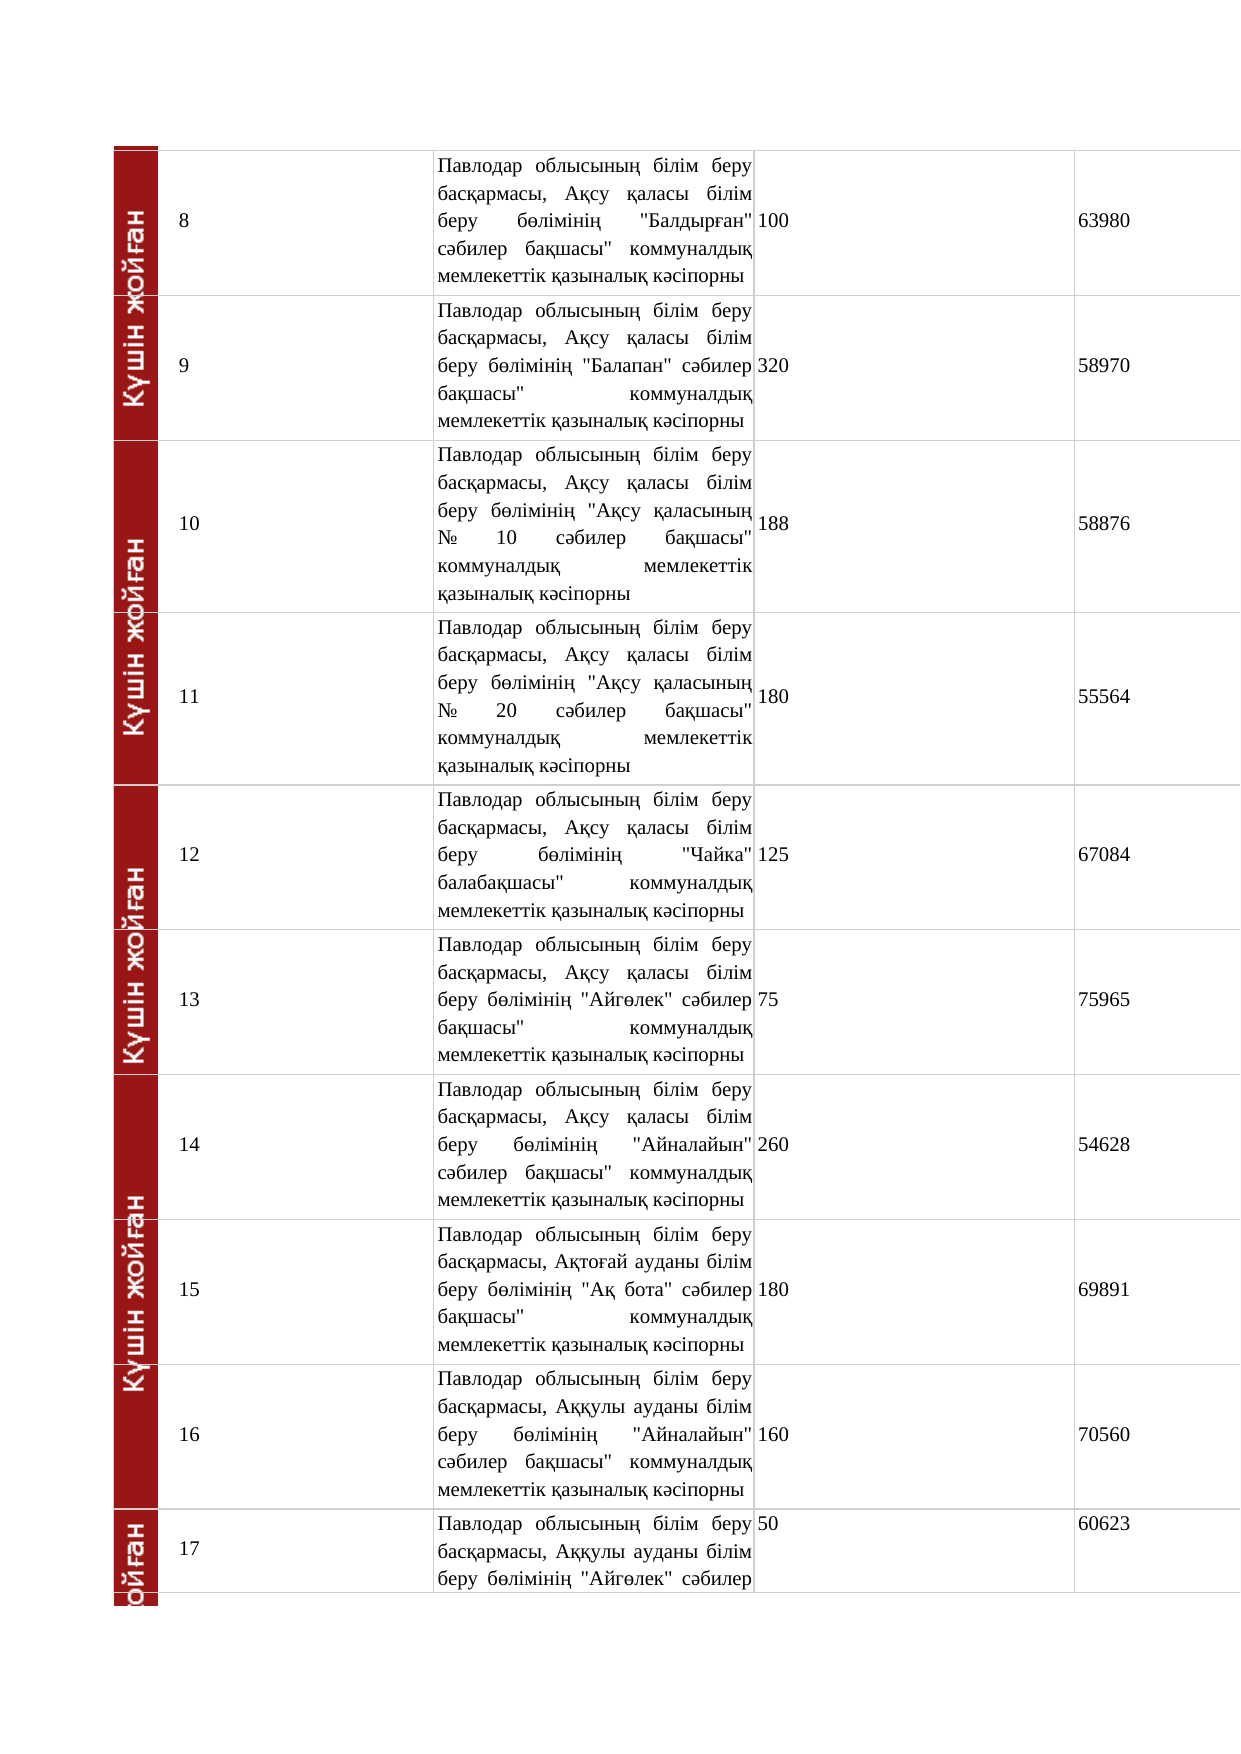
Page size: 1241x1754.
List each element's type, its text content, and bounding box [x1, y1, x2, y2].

table_cell 10 [114, 441, 433, 612]
table_cell Павлодар облысының білім беру басқармасы, Аққулы ауданы білім беру бөлімінің "Айналайын" сәбилер бақшасы" коммуналдық мемлекеттік қазыналық кәсіпорны [434, 1365, 753, 1508]
table_cell Павлодар облысының білім беру басқармасы, Аққулы ауданы білім беру бөлімінің "Айгөлек" сәбилер бақшасы" коммуналдық мемлекеттік қазыналық кәсіпорны [434, 1510, 753, 1592]
table_cell Павлодар облысының білім беру басқармасы, Ақсу қаласы білім беру бөлімінің "Балапан" сәбилер бақшасы" коммуналдық мемлекеттік қазыналық кәсіпорны [434, 296, 753, 439]
table_cell 260 [755, 1075, 1074, 1219]
table_cell 67084 [1075, 786, 1240, 929]
table_cell 320 [755, 296, 1074, 439]
picture [114, 1593, 158, 1606]
table_cell 58970 [1075, 296, 1240, 439]
table_cell 63980 [1075, 151, 1240, 295]
table_cell Павлодар облысының білім беру басқармасы, Ақсу қаласы білім беру бөлімінің "Ақсу қаласының № 10 сәбилер бақшасы" коммуналдық мемлекеттік қазыналық кәсіпорны [434, 441, 753, 612]
table_cell 69891 [1075, 1220, 1240, 1363]
table_cell 180 [755, 613, 1074, 784]
table_cell 15 [114, 1220, 433, 1363]
table_cell 70560 [1075, 1365, 1240, 1508]
table_cell 180 [755, 1220, 1074, 1363]
table_cell 188 [755, 441, 1074, 612]
picture [114, 146, 158, 150]
table_cell 8 [114, 151, 433, 295]
table_cell 125 [755, 786, 1074, 929]
table_cell 58876 [1075, 441, 1240, 612]
table_cell 60623 [1075, 1510, 1240, 1592]
table_cell 100 [755, 151, 1074, 295]
table_cell Павлодар облысының білім беру басқармасы, Ақтоғай ауданы білім беру бөлімінің "Ақ бота" сәбилер бақшасы" коммуналдық мемлекеттік қазыналық кәсіпорны [434, 1220, 753, 1363]
table_cell 12 [114, 786, 433, 929]
table_cell 75965 [1075, 930, 1240, 1074]
table_cell 17 [114, 1510, 433, 1592]
table_cell Павлодар облысының білім беру басқармасы, Ақсу қаласы білім беру бөлімінің "Балдырған" сәбилер бақшасы" коммуналдық мемлекеттік қазыналық кәсіпорны [434, 151, 753, 295]
table_cell 50 [755, 1510, 1074, 1592]
table_cell 9 [114, 296, 433, 439]
table_cell 54628 [1075, 1075, 1240, 1219]
table_cell 11 [114, 613, 433, 784]
table_cell Павлодар облысының білім беру басқармасы, Ақсу қаласы білім беру бөлімінің "Айгөлек" сәбилер бақшасы" коммуналдық мемлекеттік қазыналық кәсіпорны [434, 930, 753, 1074]
table_cell 55564 [1075, 613, 1240, 784]
table_cell Павлодар облысының білім беру басқармасы, Ақсу қаласы білім беру бөлімінің "Ақсу қаласының № 20 сәбилер бақшасы" коммуналдық мемлекеттік қазыналық кәсіпорны [434, 613, 753, 784]
table_cell 14 [114, 1075, 433, 1219]
table_cell 16 [114, 1365, 433, 1508]
table_cell Павлодар облысының білім беру басқармасы, Ақсу қаласы білім беру бөлімінің "Чайка" балабақшасы" коммуналдық мемлекеттік қазыналық кәсіпорны [434, 786, 753, 929]
table_cell 13 [114, 930, 433, 1074]
table_cell 160 [755, 1365, 1074, 1508]
table_cell 75 [755, 930, 1074, 1074]
table_cell Павлодар облысының білім беру басқармасы, Ақсу қаласы білім беру бөлімінің "Айналайын" сәбилер бақшасы" коммуналдық мемлекеттік қазыналық кәсіпорны [434, 1075, 753, 1219]
